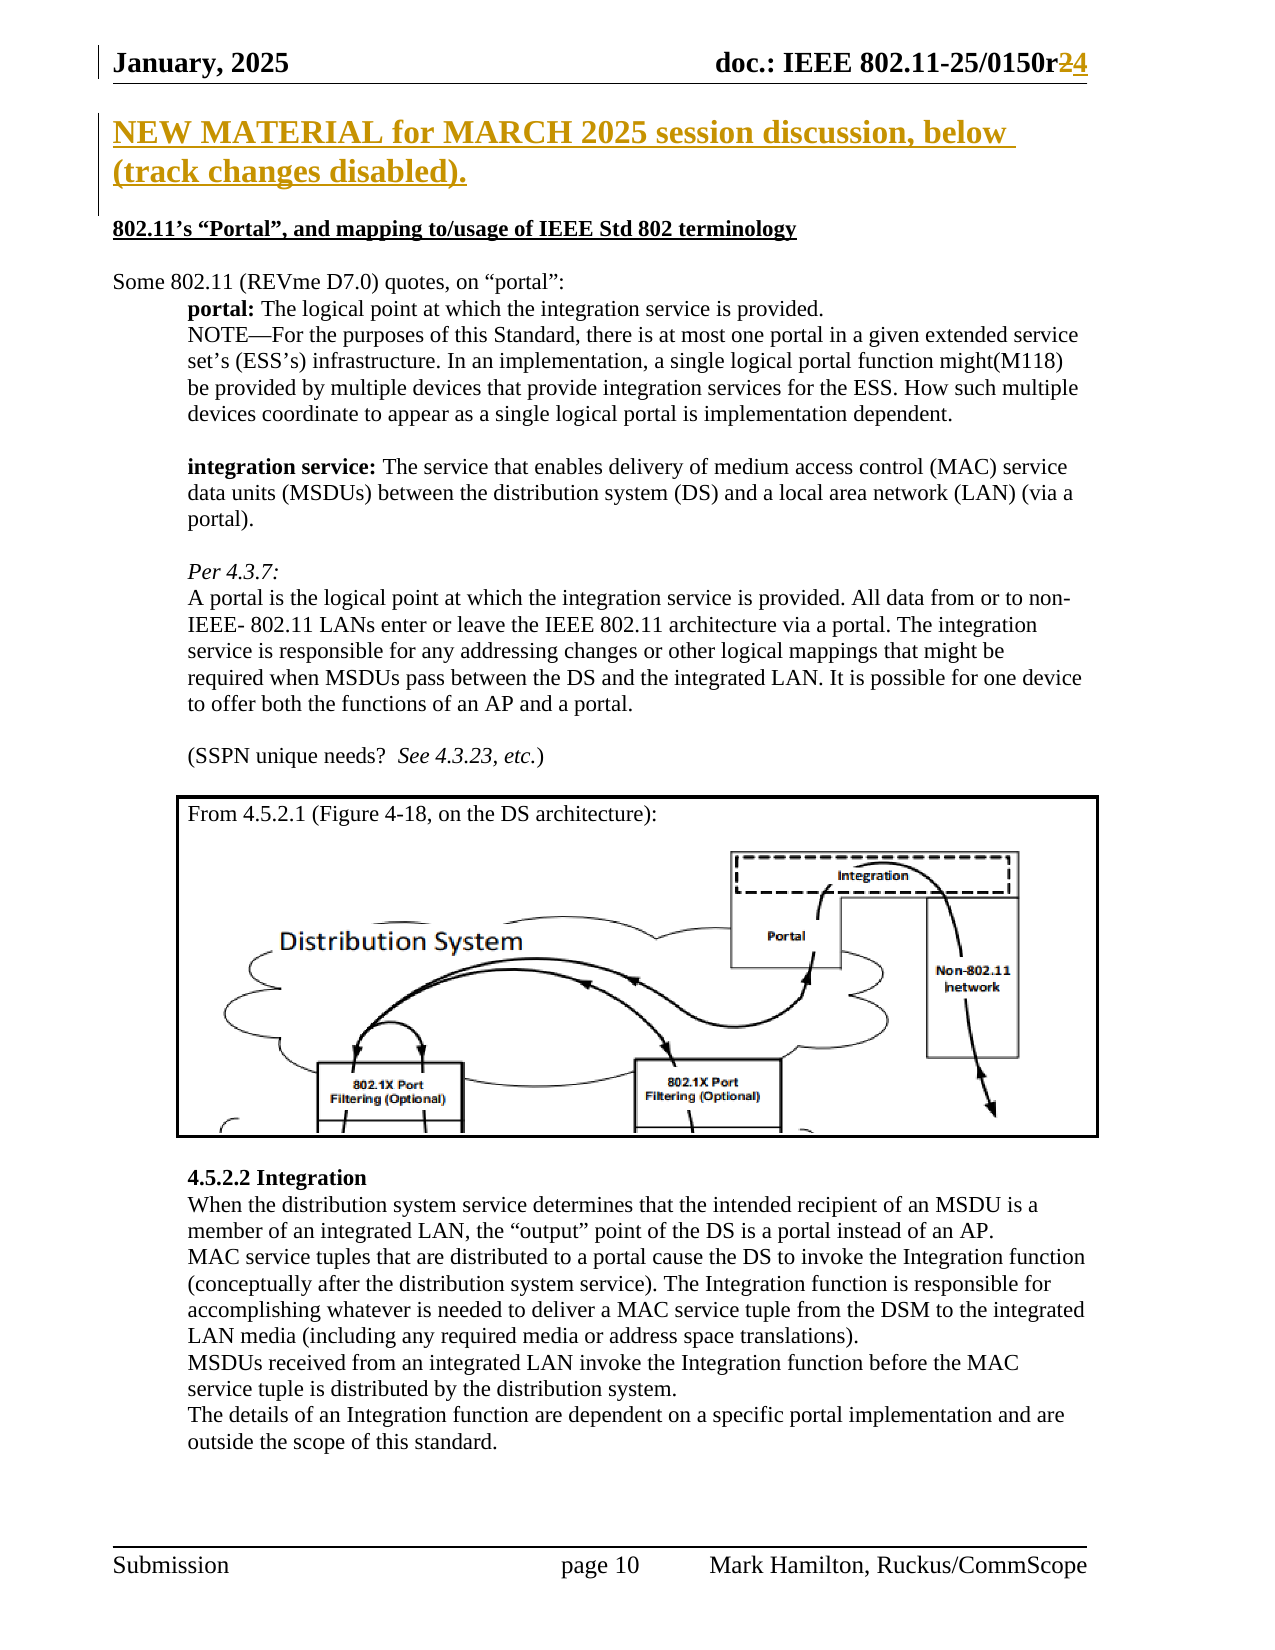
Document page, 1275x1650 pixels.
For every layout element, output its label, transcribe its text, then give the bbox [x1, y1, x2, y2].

text MSDUs received from an integrated LAN invoke the Integration function before the MAC service tuple is distributed by the distribution system. [187, 1349, 1087, 1401]
text portal: The logical point at which the integration service is provided. [187, 294, 1087, 321]
text Per 4.3.7: [187, 558, 1087, 584]
text A portal is the logical point at which the integration service is provided. All data from or to non-IEEE- 802.11 LANs enter or leave the IEEE 802.11 architecture via a portal. The integration service is responsible for any addressing changes or other logical mappings that might be required when MSDUs pass between the DS and the integrated LAN. It is possible for one device to offer both the functions of an AP and a portal. [187, 584, 1087, 716]
text (SSPN unique needs? See 4.3.23, etc.) [187, 743, 1087, 769]
text NOTE—For the purposes of this Standard, there is at most one portal in a given extended service set’s (ESS’s) infrastructure. In an implementation, a single logical portal function might(M118) be provided by multiple devices that provide integration services for the ESS. How such multiple devices coordinate to appear as a single logical portal is implementation dependent. [187, 321, 1087, 426]
picture [187, 826, 1064, 1133]
text Some 802.11 (REVme D7.0) quotes, on “portal”: [112, 268, 1087, 294]
text 4.5.2.2 Integration [187, 1164, 1087, 1191]
text integration service: The service that enables delivery of medium access control (MAC) service data units (MSDUs) between the distribution system (DS) and a local area network (LAN) (via a portal). [187, 453, 1087, 532]
text 802.11’s “Portal”, and mapping to/usage of IEEE Std 802 terminology [112, 216, 1087, 242]
text The details of an Integration function are dependent on a specific portal implementation and are outside the scope of this standard. [187, 1401, 1087, 1454]
text MAC service tuples that are distributed to a portal cause the DS to invoke the Integration function (conceptually after the distribution system service). The Integration function is responsible for accomplishing whatever is needed to deliver a MAC service tuple from the DSM to the integrated LAN media (including any required media or address space translations). [187, 1243, 1087, 1349]
text When the distribution system service determines that the intended recipient of an MSDU is a member of an integrated LAN, the “output” point of the DS is a portal instead of an AP. [187, 1191, 1087, 1243]
